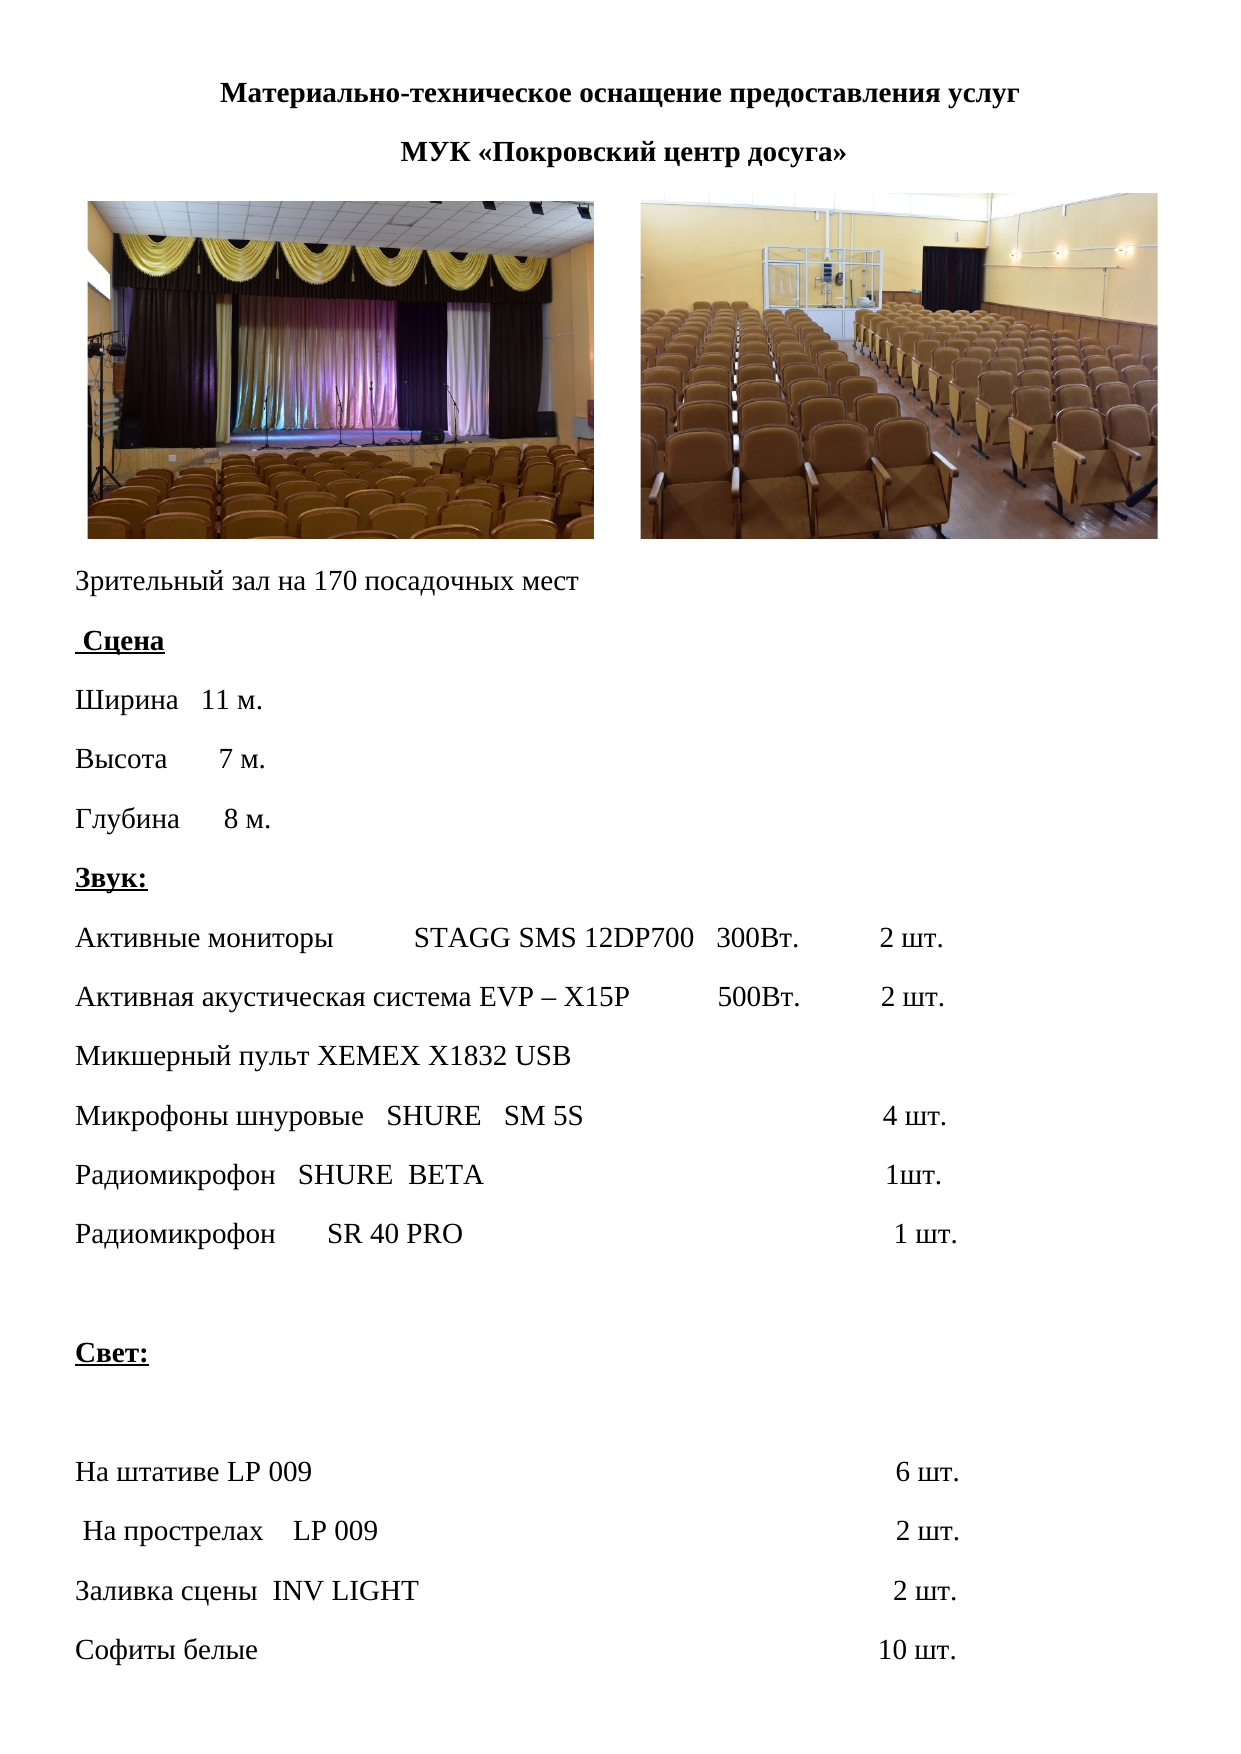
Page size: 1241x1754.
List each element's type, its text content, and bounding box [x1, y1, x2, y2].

text Микрофоны шнуровые SHURE SM 5S 4 шт. [75, 1098, 1165, 1131]
text Материально-техническое оснащение предоставления услуг [75, 75, 1165, 108]
text Высота 7 м. [75, 742, 1165, 775]
text Микшерный пульт XEMEX X1832 USB [75, 1038, 1165, 1072]
picture [87, 201, 594, 539]
text Зрительный зал на 170 посадочных мест [75, 563, 1165, 597]
text Радиомикрофон SHURE BETA 1шт. [75, 1157, 1165, 1191]
picture [640, 193, 1158, 539]
text Сцена [75, 623, 1165, 656]
text Глубина 8 м. [75, 801, 1165, 834]
text Активная акустическая система EVP – X15P 500Вт. 2 шт. [75, 979, 1165, 1013]
text Звук: [75, 860, 1165, 894]
text Заливка сцены INV LIGHT 2 шт. [75, 1573, 1165, 1606]
text Ширина 11 м. [75, 682, 1165, 716]
text Радиомикрофон SR 40 PRO 1 шт. [75, 1217, 1165, 1250]
text Софиты белые 10 шт. [75, 1632, 1165, 1666]
text Активные мониторы STAGG SMS 12DP700 300Вт. 2 шт. [75, 920, 1165, 953]
text МУК «Покровский центр досуга» [75, 134, 1165, 168]
text Свет: [75, 1335, 1165, 1369]
text На прострелах LP 009 2 шт. [75, 1513, 1165, 1547]
text На штативе LP 009 6 шт. [75, 1454, 1165, 1488]
